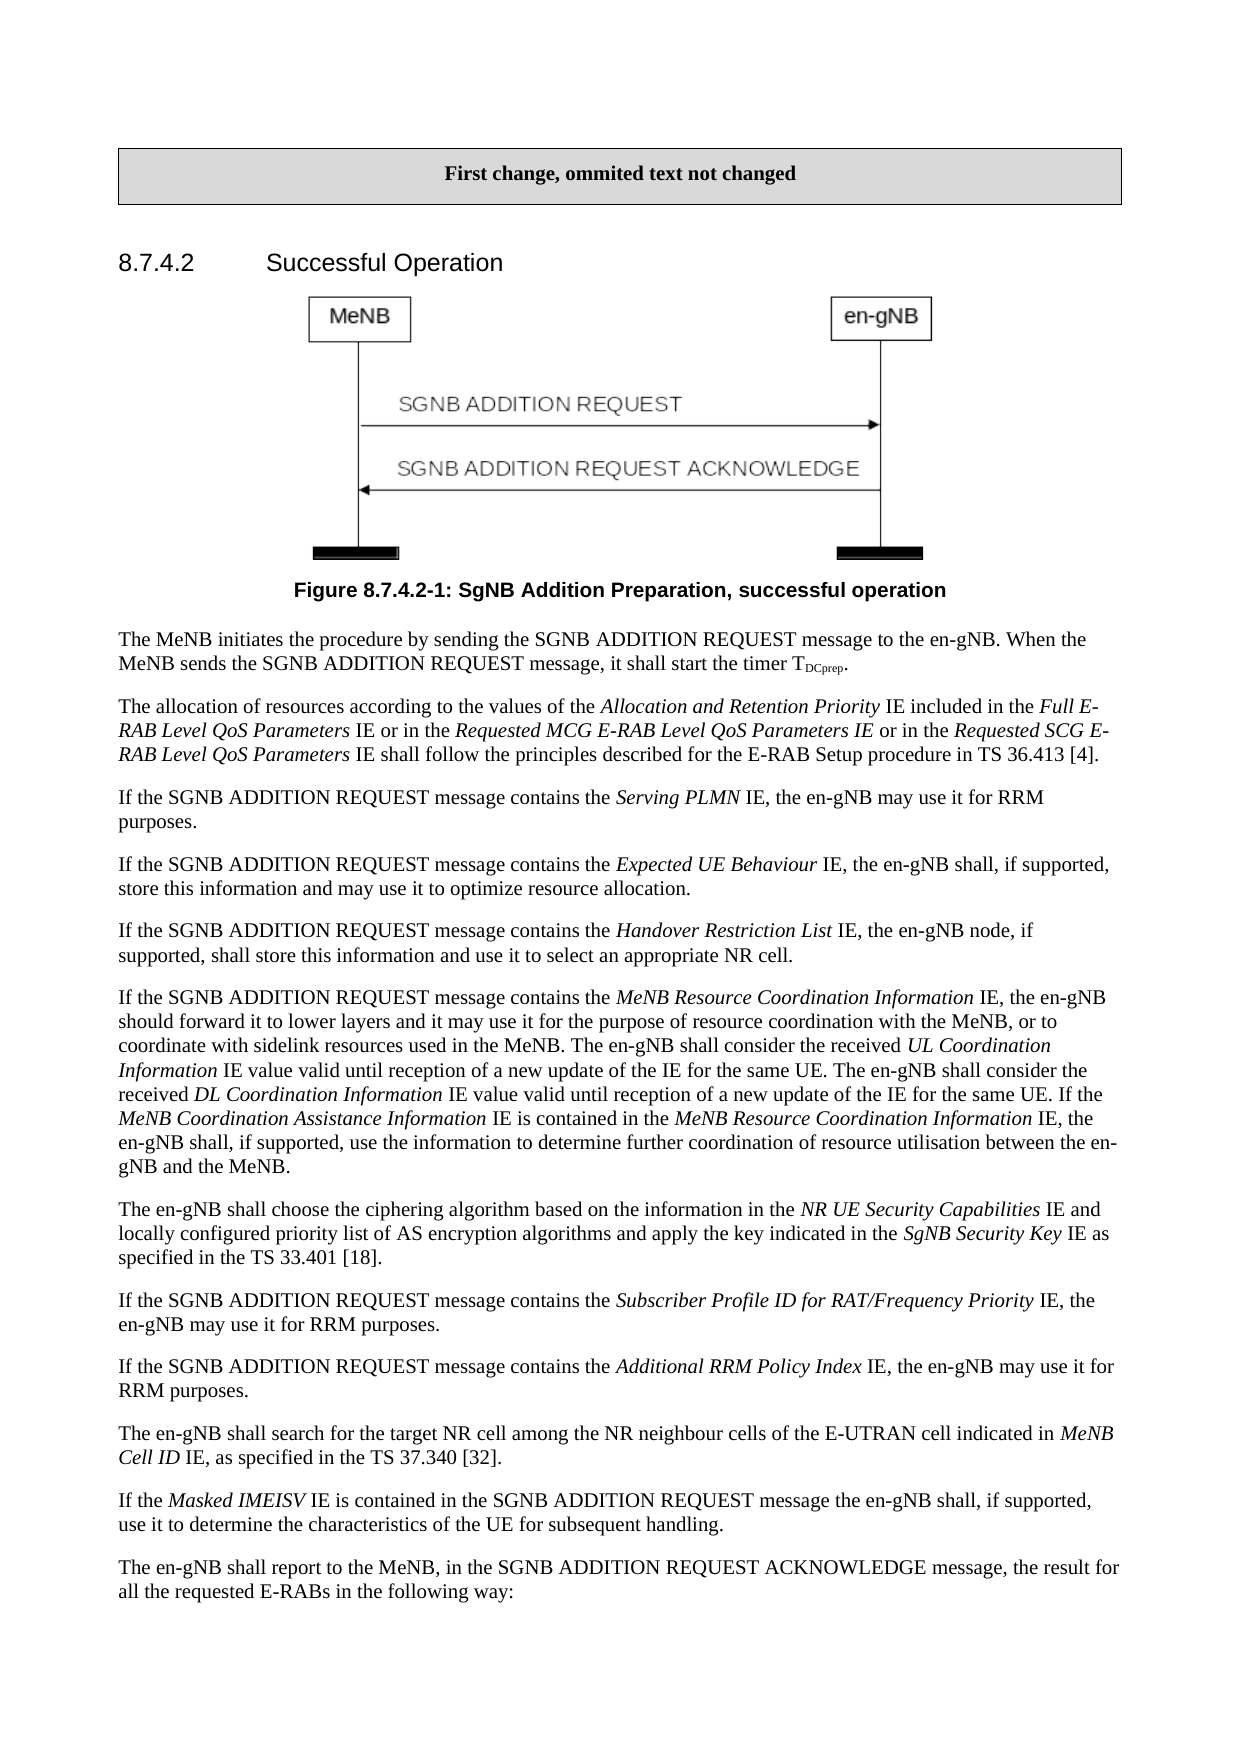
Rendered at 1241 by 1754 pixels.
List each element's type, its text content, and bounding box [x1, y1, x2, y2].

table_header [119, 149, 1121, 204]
subtitle 8.7.4.2 Successful Operation [118, 248, 1122, 277]
text The allocation of resources according to the values of the Allocation and Retention Priority IE included in the Full E-RAB Level QoS Parameters IE or in the Requested MCG E-RAB Level QoS Parameters IE or in the Requested SCG E-RAB Level QoS Parameters IE shall follow the principles described for the E-RAB Setup procedure in TS 36.413 [4]. [118, 694, 1122, 766]
text If the SGNB ADDITION REQUEST message contains the Additional RRM Policy Index IE, the en-gNB may use it for RRM purposes. [118, 1354, 1122, 1402]
text If the SGNB ADDITION REQUEST message contains the Subscriber Profile ID for RAT/Frequency Priority IE, the en-gNB may use it for RRM purposes. [118, 1287, 1122, 1336]
text The en-gNB shall report to the MeNB, in the SGNB ADDITION REQUEST ACKNOWLEDGE message, the result for all the requested E-RABs in the following way: [118, 1555, 1122, 1603]
text The MeNB initiates the procedure by sending the SGNB ADDITION REQUEST message to the en-gNB. When the MeNB sends the SGNB ADDITION REQUEST message, it shall start the timer TDCprep. [118, 627, 1122, 675]
text If the SGNB ADDITION REQUEST message contains the Serving PLMN IE, the en-gNB may use it for RRM purposes. [118, 785, 1122, 833]
text Figure 8.7.4.2-1: SgNB Addition Preparation, successful operation [118, 578, 1122, 602]
text If the SGNB ADDITION REQUEST message contains the Handover Restriction List IE, the en-gNB node, if supported, shall store this information and use it to select an appropriate NR cell. [118, 918, 1122, 967]
text If the Masked IMEISV IE is contained in the SGNB ADDITION REQUEST message the en-gNB shall, if supported, use it to determine the characteristics of the UE for subsequent handling. [118, 1488, 1122, 1536]
text If the SGNB ADDITION REQUEST message contains the MeNB Resource Coordination Information IE, the en-gNB should forward it to lower layers and it may use it for the purpose of resource coordination with the MeNB, or to coordinate with sidelink resources used in the MeNB. The en-gNB shall consider the received UL Coordination Information IE value valid until reception of a new update of the IE for the same UE. The en-gNB shall consider the received DL Coordination Information IE value valid until reception of a new update of the IE for the same UE. If the MeNB Coordination Assistance Information IE is contained in the MeNB Resource Coordination Information IE, the en-gNB shall, if supported, use the information to determine further coordination of resource utilisation between the en-gNB and the MeNB. [118, 985, 1122, 1178]
text If the SGNB ADDITION REQUEST message contains the Expected UE Behaviour IE, the en-gNB shall, if supported, store this information and may use it to optimize resource allocation. [118, 852, 1122, 900]
text The en-gNB shall choose the ciphering algorithm based on the information in the NR UE Security Capabilities IE and locally configured priority list of AS encryption algorithms and apply the key indicated in the SgNB Security Key IE as specified in the TS 33.401 [18]. [118, 1197, 1122, 1269]
text The en-gNB shall search for the target NR cell among the NR neighbour cells of the E-UTRAN cell indicated in MeNB Cell ID IE, as specified in the TS 37.340 [32]. [118, 1421, 1122, 1469]
